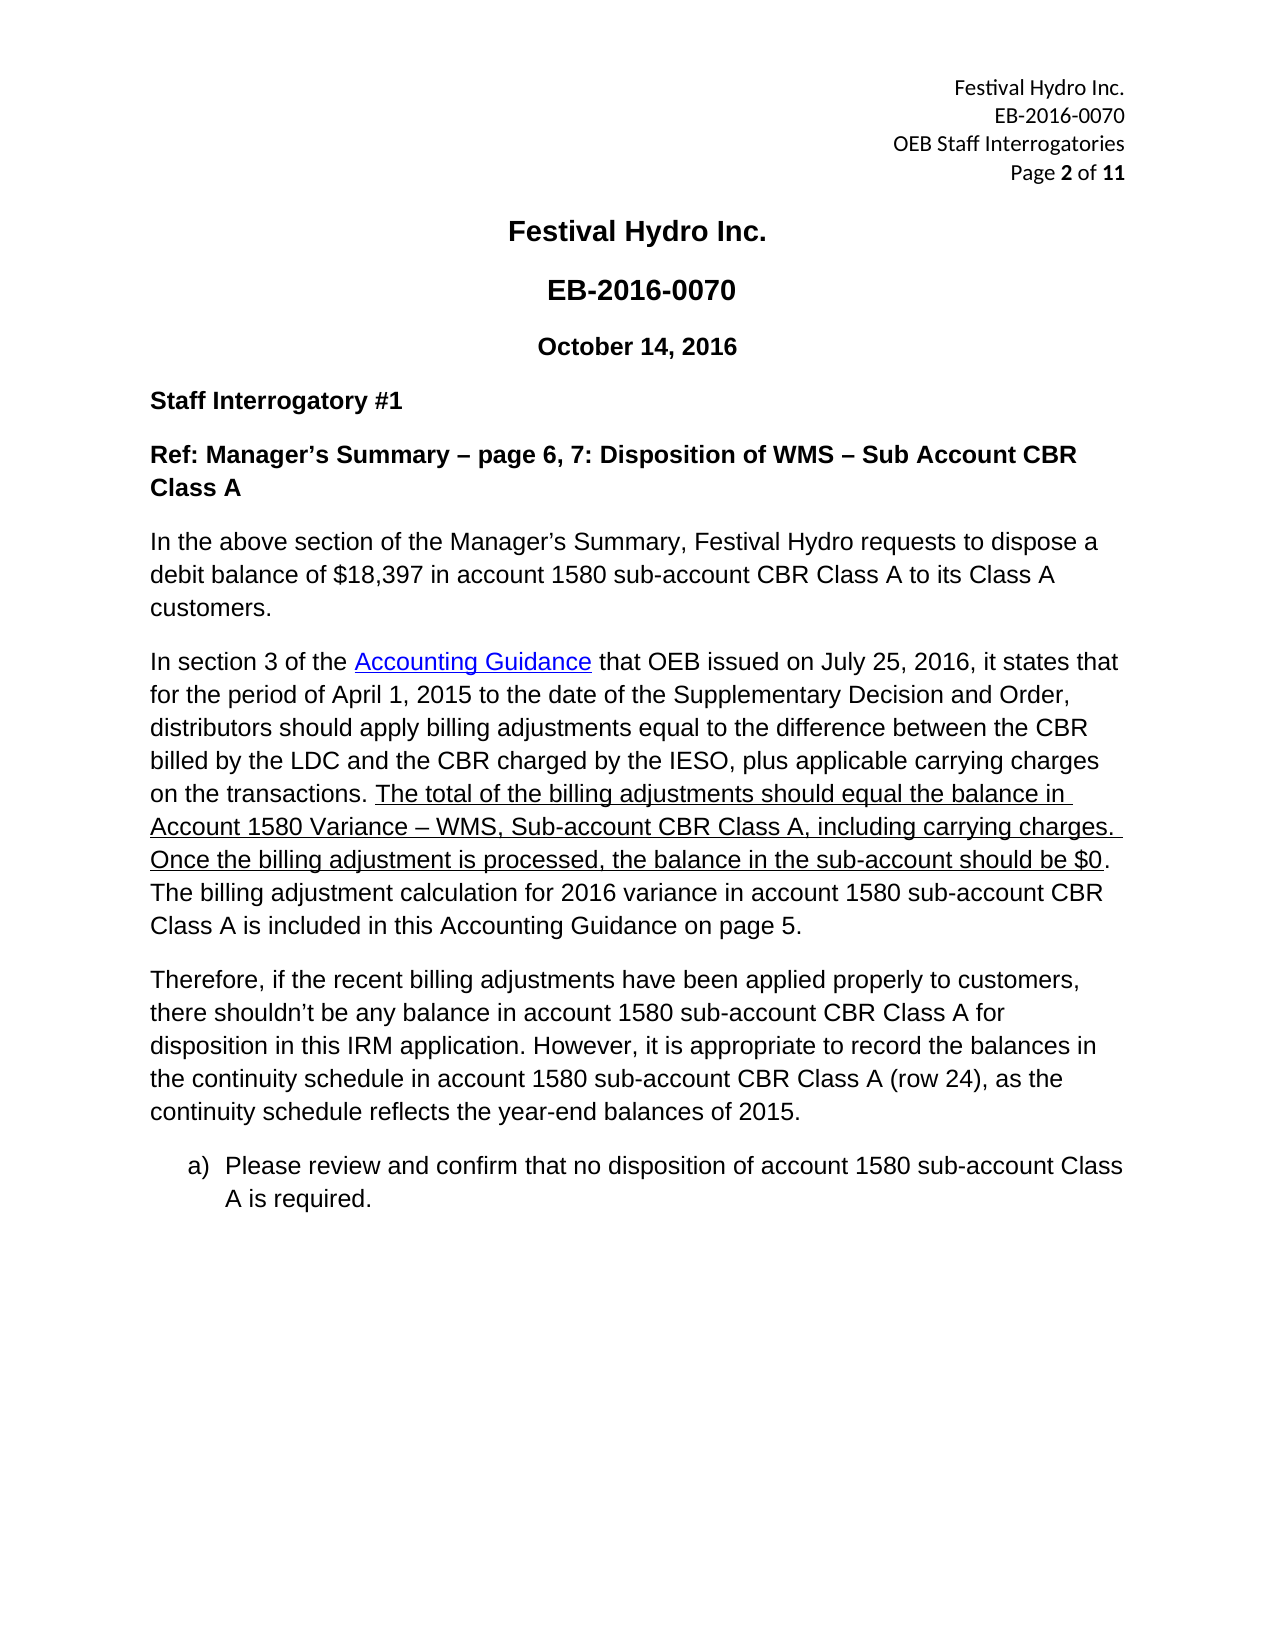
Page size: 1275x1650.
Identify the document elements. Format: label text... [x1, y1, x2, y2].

text Festival Hydro Inc. [150, 214, 1125, 247]
text Staff Interrogatory #1 [150, 386, 1125, 415]
text Ref: Manager’s Summary – page 6, 7: Disposition of WMS – Sub Account CBR Class A [150, 440, 1125, 502]
text In section 3 of the Accounting Guidance that OEB issued on July 25, 2016, it states that for the period of April 1, 2015 to the date of the Supplementary Decision and Order, distributors should apply billing adjustments equal to the difference between the CBR billed by the LDC and the CBR charged by the IESO, plus applicable carrying charges on the transactions. The total of the billing adjustments should equal the balance in Account 1580 Variance – WMS, Sub-account CBR Class A, including carrying charges. Once the billing adjustment is processed, the balance in the sub-account should be $0. The billing adjustment calculation for 2016 variance in account 1580 sub-account CBR Class A is included in this Accounting Guidance on page 5. [150, 647, 1125, 940]
list Please review and confirm that no disposition of account 1580 sub-account Class A is required. [187, 1151, 1125, 1213]
text EB-2016-0070 [150, 273, 1125, 307]
text October 14, 2016 [150, 332, 1125, 361]
text Therefore, if the recent billing adjustments have been applied properly to customers, there shouldn’t be any balance in account 1580 sub-account CBR Class A for disposition in this IRM application. However, it is appropriate to record the balances in the continuity schedule in account 1580 sub-account CBR Class A (row 24), as the continuity schedule reflects the year-end balances of 2015. [150, 965, 1125, 1126]
text In the above section of the Manager’s Summary, Festival Hydro requests to dispose a debit balance of $18,397 in account 1580 sub-account CBR Class A to its Class A customers. [150, 527, 1125, 622]
